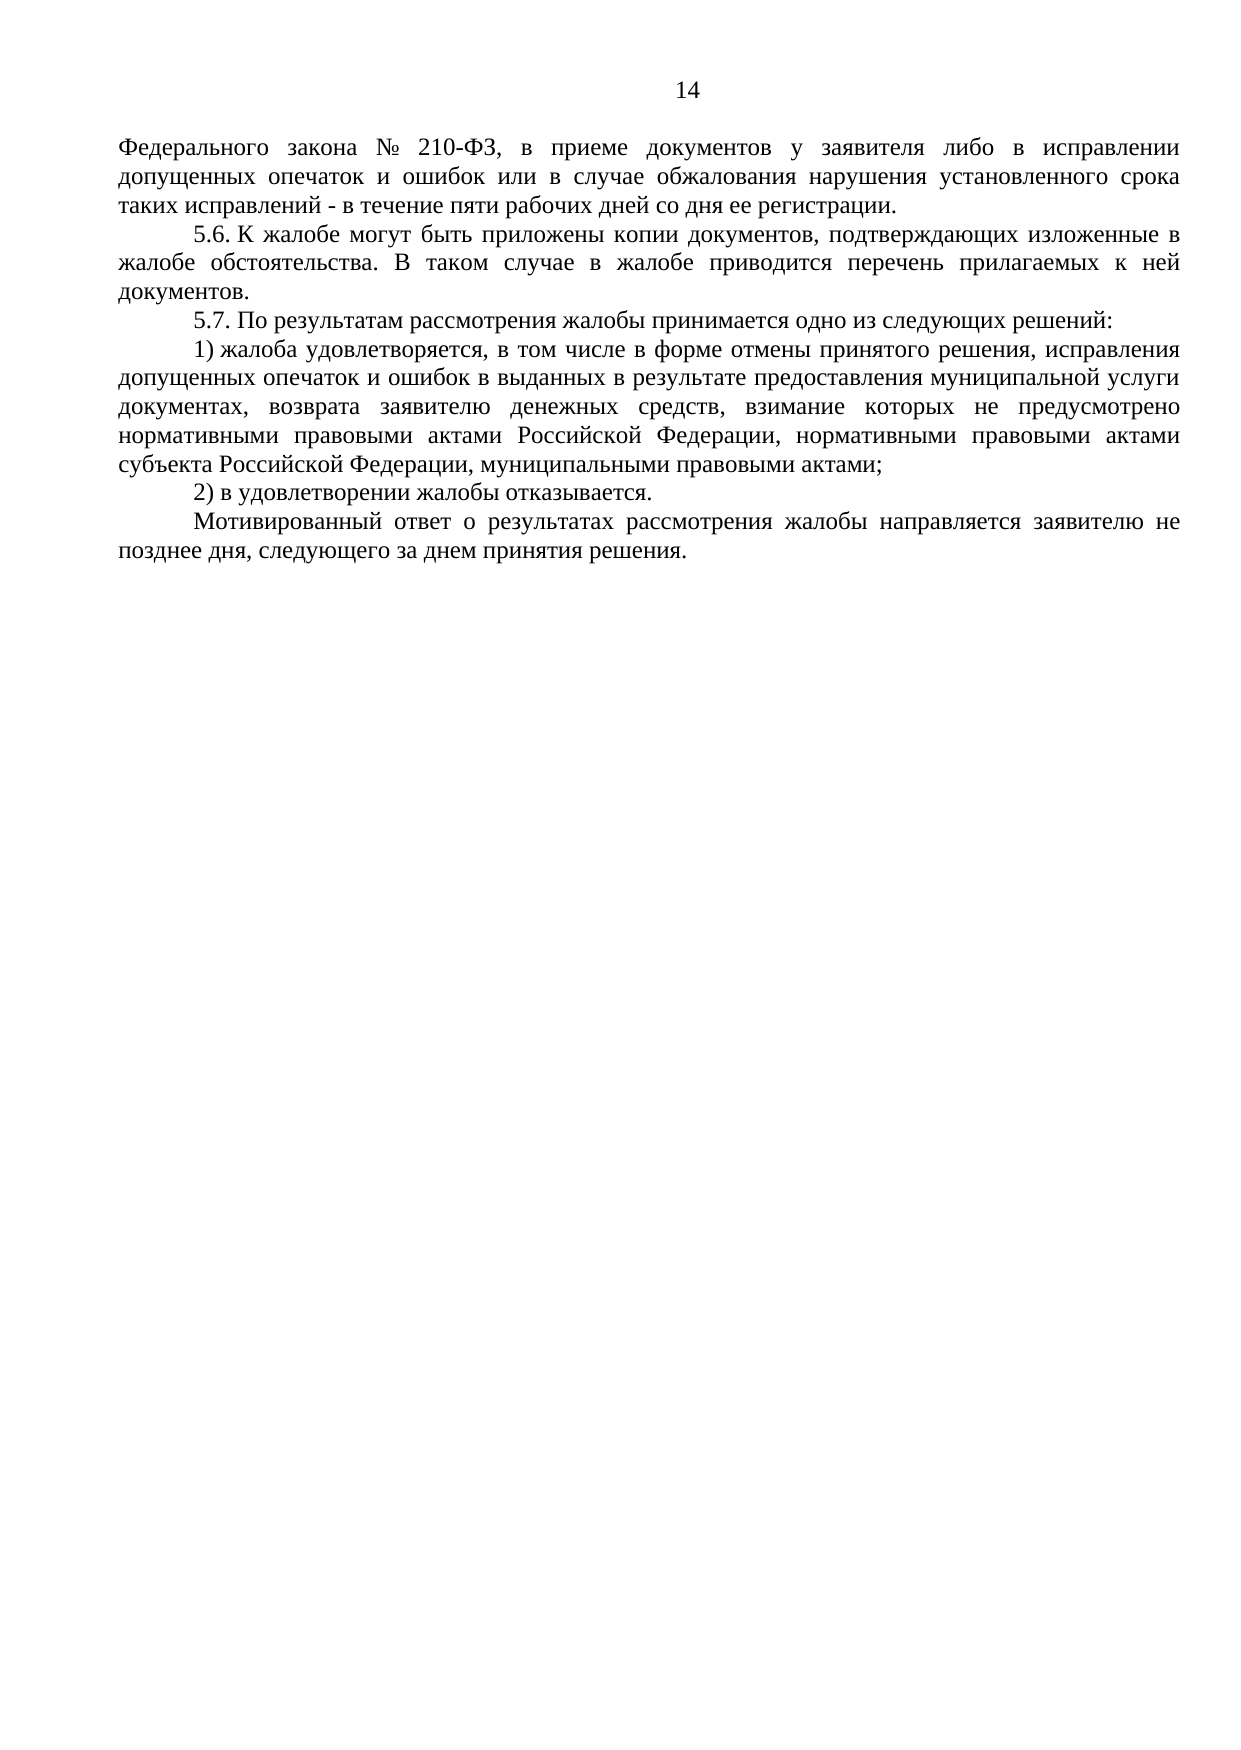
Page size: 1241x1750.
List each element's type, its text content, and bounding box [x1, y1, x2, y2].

text 1) жалоба удовлетворяется, в том числе в форме отмены принятого решения, исправления допущенных опечаток и ошибок в выданных в результате предоставления муниципальной услуги документах, возврата заявителю денежных средств, взимание которых не предусмотрено нормативными правовыми актами Российской Федерации, нормативными правовыми актами субъекта Российской Федерации, муниципальными правовыми актами; [118, 334, 1181, 477]
text 5.6. К жалобе могут быть приложены копии документов, подтверждающих изложенные в жалобе обстоятельства. В таком случае в жалобе приводится перечень прилагаемых к ней документов. [118, 219, 1181, 305]
text 2) в удовлетворении жалобы отказывается. [118, 477, 1181, 506]
text Мотивированный ответ о результатах рассмотрения жалобы направляется заявителю не позднее дня, следующего за днем принятия решения. [118, 506, 1181, 564]
text 5.7. По результатам рассмотрения жалобы принимается одно из следующих решений: [118, 305, 1181, 334]
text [118, 132, 1181, 219]
